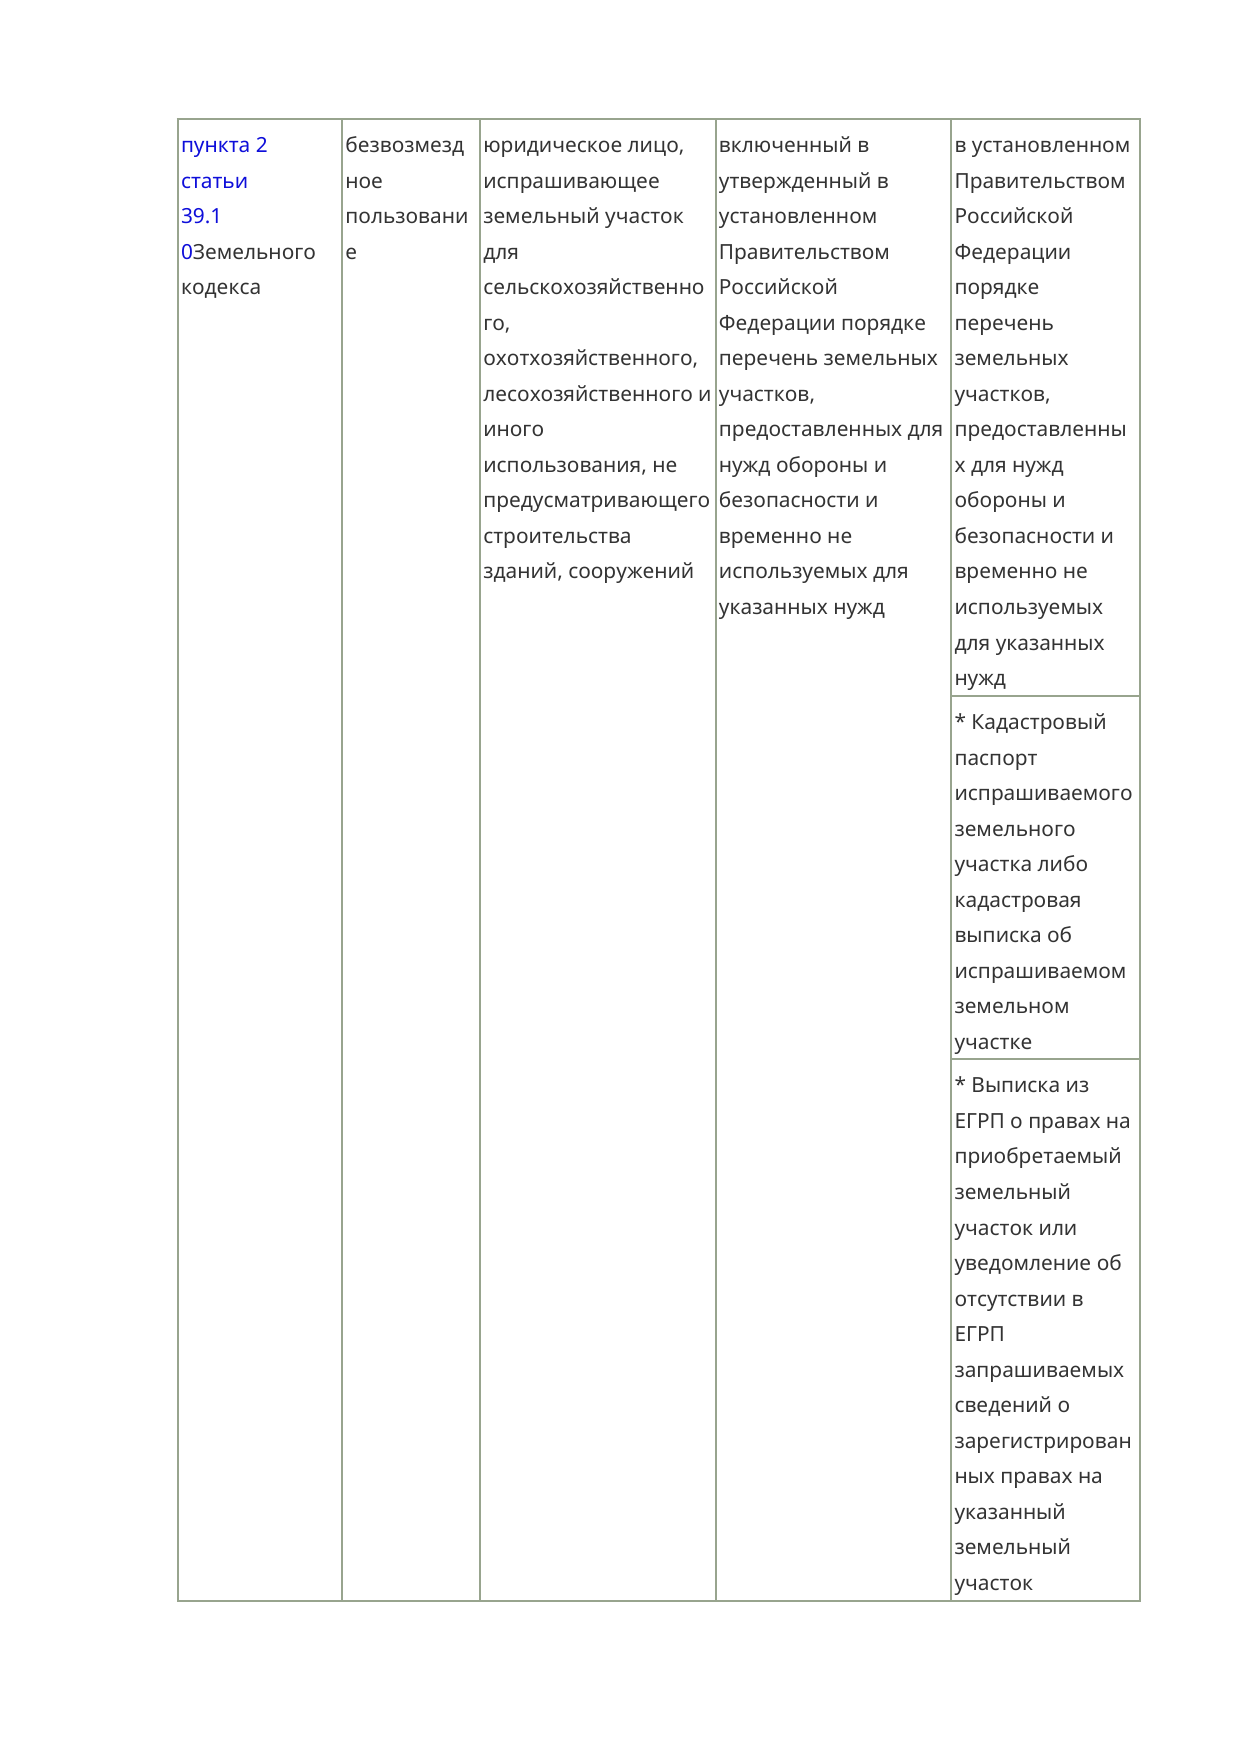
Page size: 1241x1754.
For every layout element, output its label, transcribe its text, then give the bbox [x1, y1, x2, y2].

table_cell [179, 120, 341, 1599]
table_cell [717, 120, 950, 1599]
table_cell * Кадастровый паспорт испрашиваемого земельного участка либо кадастровая выписка об испрашиваемом земельном участке [952, 697, 1139, 1058]
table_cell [343, 120, 479, 1599]
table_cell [481, 120, 715, 1599]
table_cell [952, 120, 1139, 695]
table_cell * Выписка из ЕГРП о правах на приобретаемый земельный участок или уведомление об отсутствии в ЕГРП запрашиваемых сведений о зарегистрированных правах на указанный земельный участок [952, 1060, 1139, 1599]
